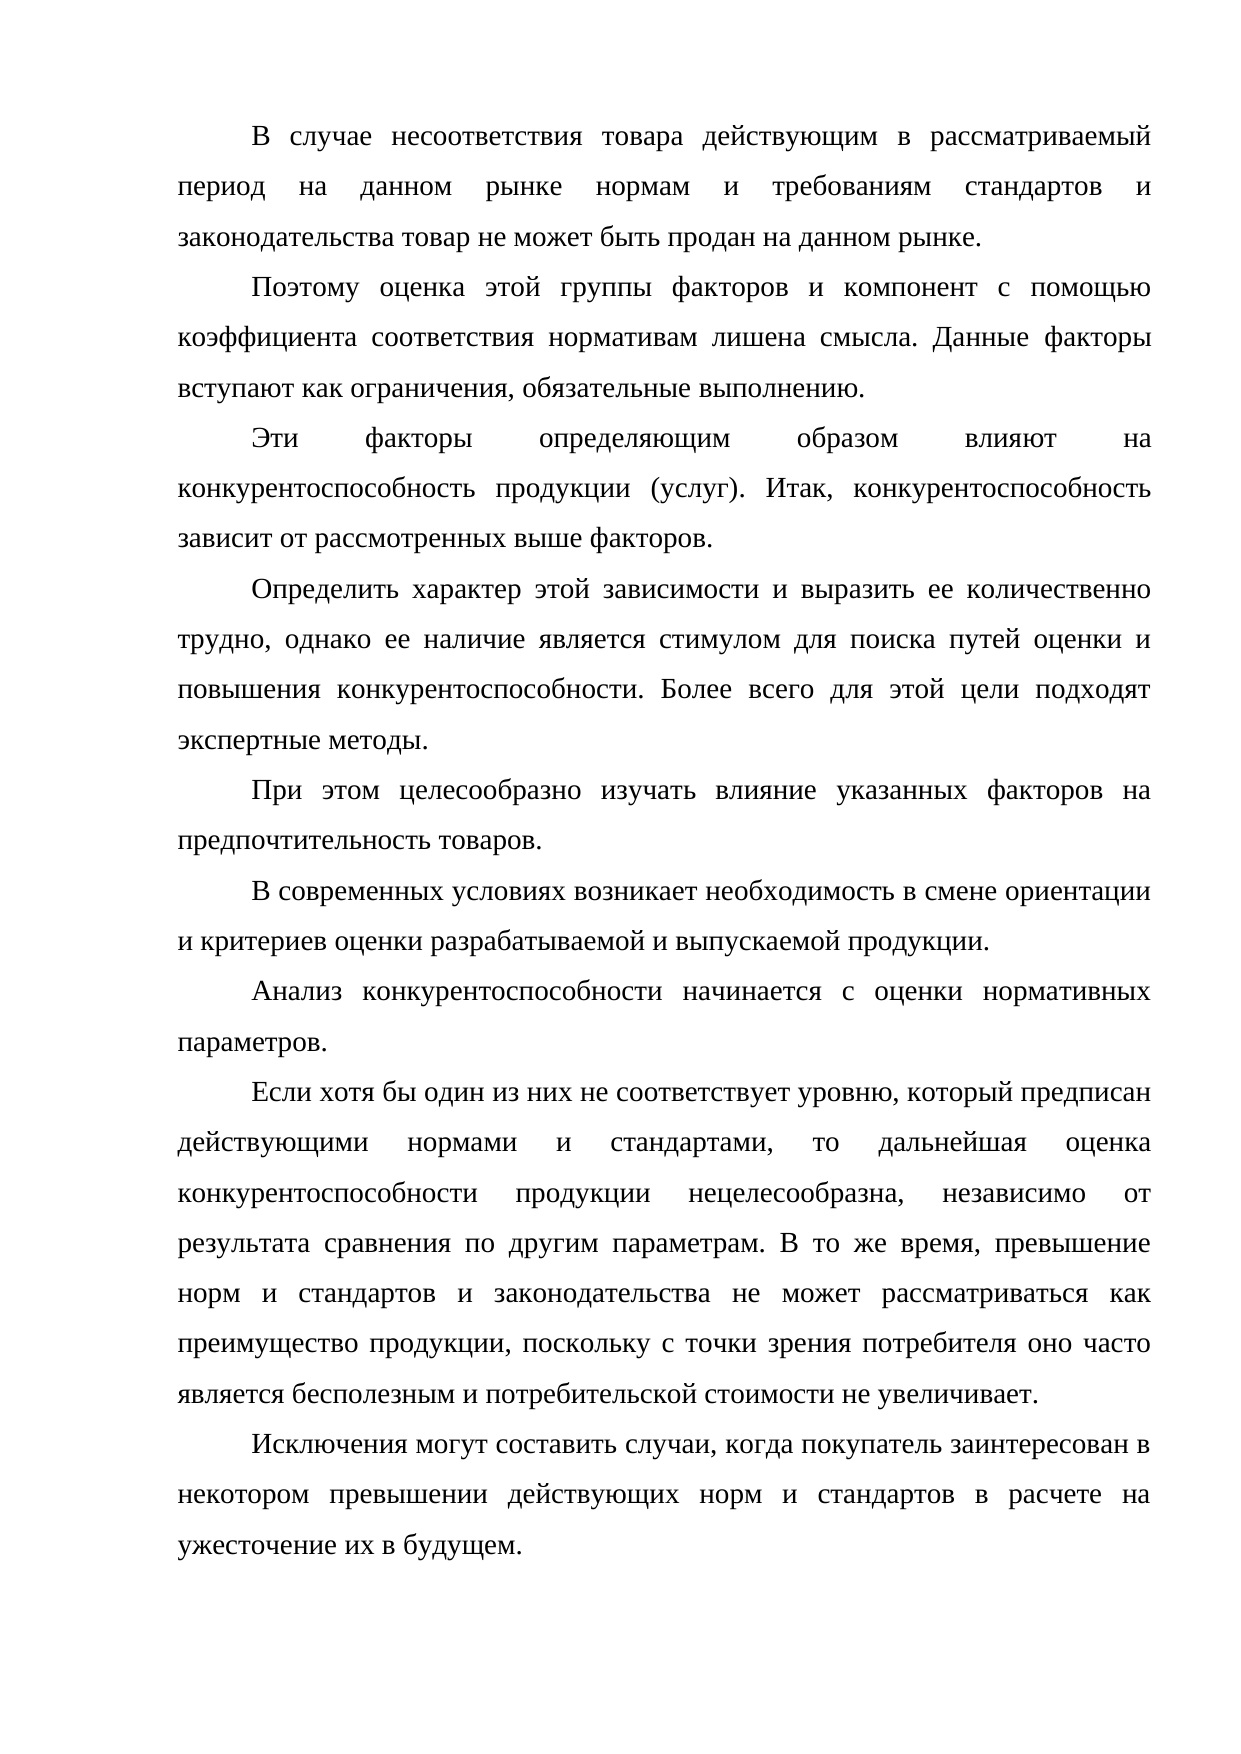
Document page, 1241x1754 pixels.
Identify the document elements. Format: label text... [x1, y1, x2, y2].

text В случае несоответствия товара действующим в рассматриваемый период на данном рынке нормам и требованиям стандартов и законодательства товар не может быть продан на данном рынке. [177, 118, 1152, 252]
text Поэтому оценка этой группы факторов и компонент с помощью коэффициента соответствия нормативам лишена смысла. Данные факторы вступают как ограничения, обязательные выполнению. [177, 269, 1152, 403]
text Если хотя бы один из них не соответствует уровню, который предписан действующими нормами и стандартами, то дальнейшая оценка конкурентоспособности продукции нецелесообразна, независимо от результата сравнения по другим параметрам. В то же время, превышение норм и стандартов и законодательства не может рассматриваться как преимущество продукции, поскольку с точки зрения потребителя оно часто является бесполезным и потребительской стоимости не увеличивает. [177, 1074, 1152, 1409]
text Исключения могут составить случаи, когда покупатель заинтересован в некотором превышении действующих норм и стандартов в расчете на ужесточение их в будущем. [177, 1426, 1152, 1560]
text Эти факторы определяющим образом влияют на конкурентоспособность продукции (услуг). Итак, конкурентоспособность зависит от рассмотренных выше факторов. [177, 420, 1152, 554]
text В современных условиях возникает необходимость в смене ориентации и критериев оценки разрабатываемой и выпускаемой продукции. [177, 873, 1152, 957]
text При этом целесообразно изучать влияние указанных факторов на предпочтительность товаров. [177, 772, 1152, 856]
text Определить характер этой зависимости и выразить ее количественно трудно, однако ее наличие является стимулом для поиска путей оценки и повышения конкурентоспособности. Более всего для этой цели подходят экспертные методы. [177, 571, 1152, 755]
text Анализ конкурентоспособности начинается с оценки нормативных параметров. [177, 973, 1152, 1057]
